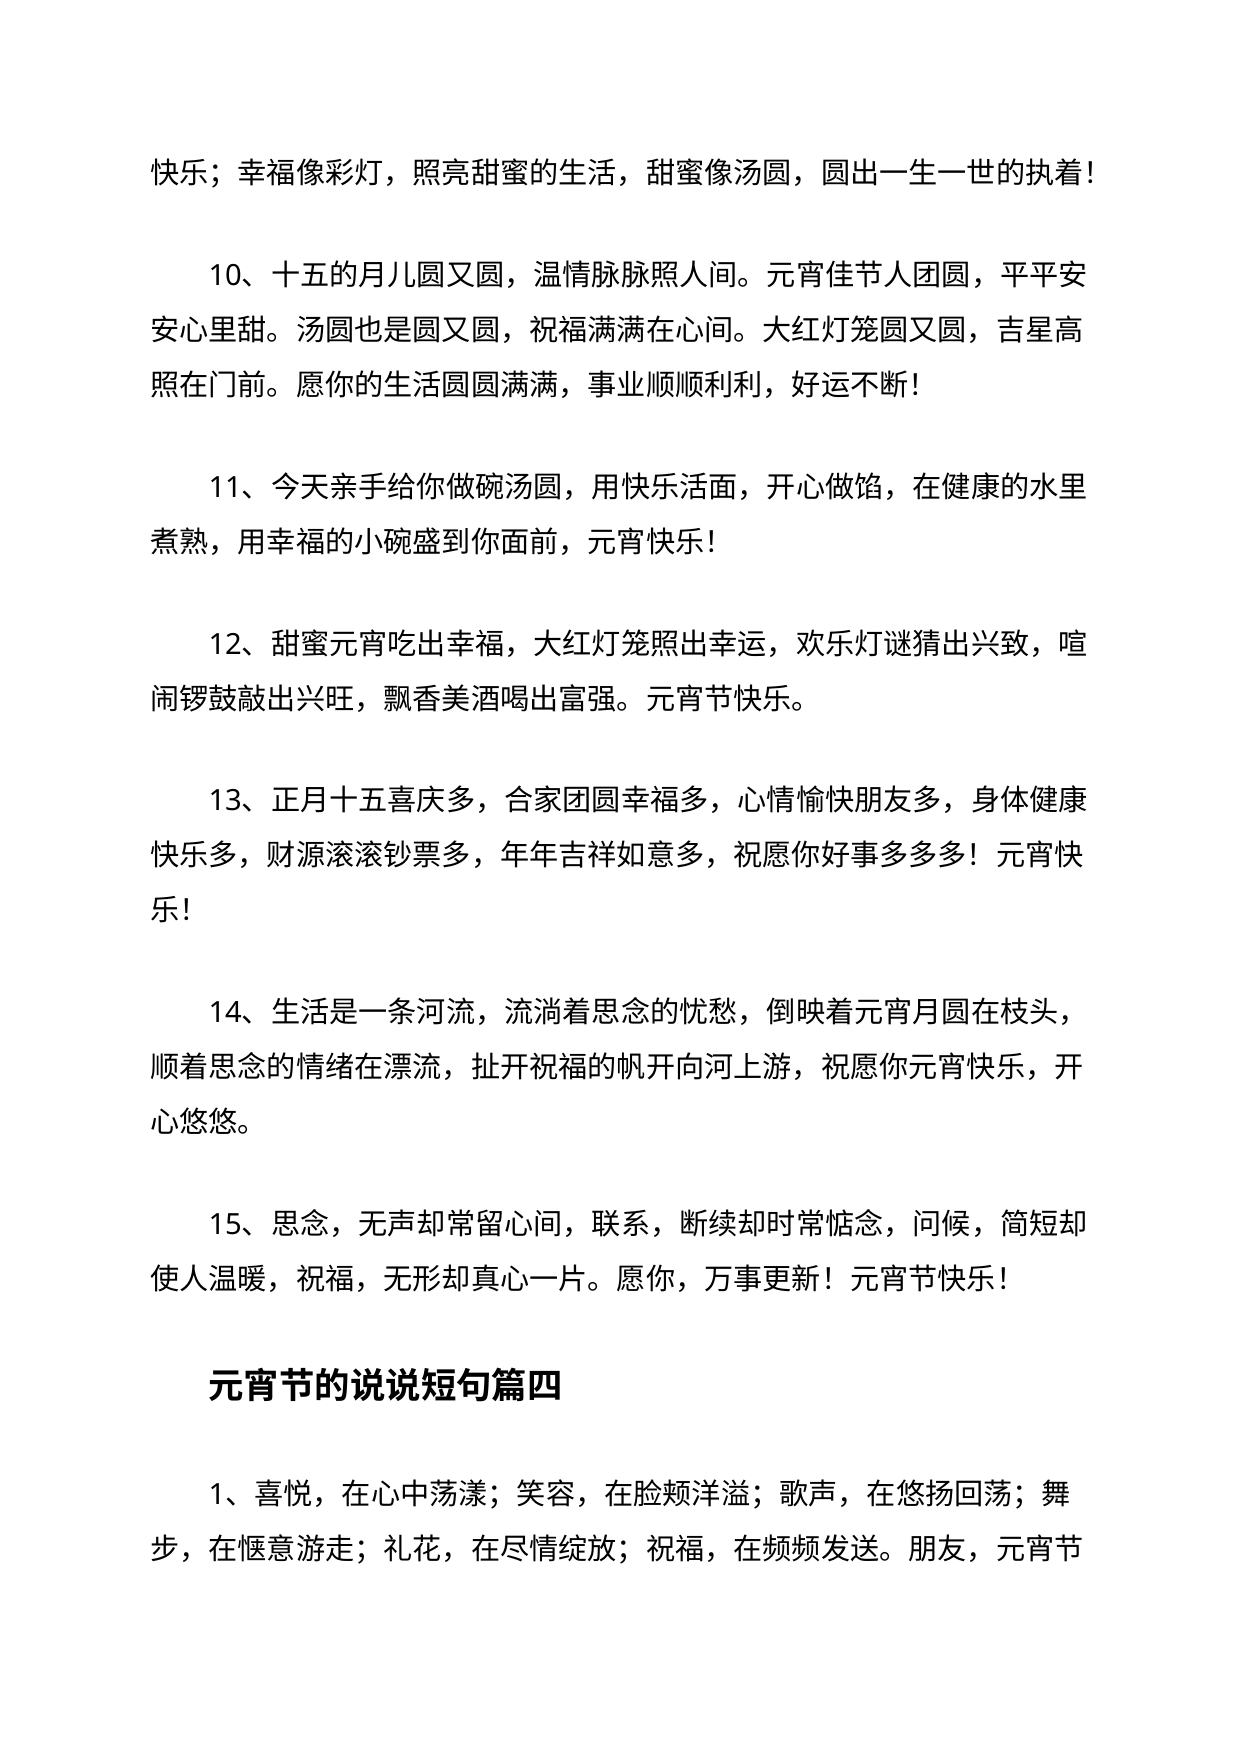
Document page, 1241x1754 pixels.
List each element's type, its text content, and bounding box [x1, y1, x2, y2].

text 13、正月十五喜庆多，合家团圆幸福多，心情愉快朋友多，身体健康快乐多，财源滚滚钞票多，年年吉祥如意多，祝愿你好事多多多！元宵快乐！ [150, 777, 1090, 929]
text 10、十五的月儿圆又圆，温情脉脉照人间。元宵佳节人团圆，平平安安心里甜。汤圆也是圆又圆，祝福满满在心间。大红灯笼圆又圆，吉星高照在门前。愿你的生活圆圆满满，事业顺顺利利，好运不断！ [150, 252, 1090, 404]
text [150, 1471, 1090, 1568]
text 14、生活是一条河流，流淌着思念的忧愁，倒映着元宵月圆在枝头，顺着思念的情绪在漂流，扯开祝福的帆开向河上游，祝愿你元宵快乐，开心悠悠。 [150, 989, 1090, 1141]
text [150, 150, 1090, 192]
text 11、今天亲手给你做碗汤圆，用快乐活面，开心做馅，在健康的水里煮熟，用幸福的小碗盛到你面前，元宵快乐！ [150, 463, 1090, 561]
text 15、思念，无声却常留心间，联系，断续却时常惦念，问候，简短却使人温暖，祝福，无形却真心一片。愿你，万事更新！元宵节快乐！ [150, 1200, 1090, 1298]
text 12、甜蜜元宵吃出幸福，大红灯笼照出幸运，欢乐灯谜猜出兴致，喧闹锣鼓敲出兴旺，飘香美酒喝出富强。元宵节快乐。 [150, 620, 1090, 717]
text 元宵节的说说短句篇四 [150, 1357, 1090, 1408]
